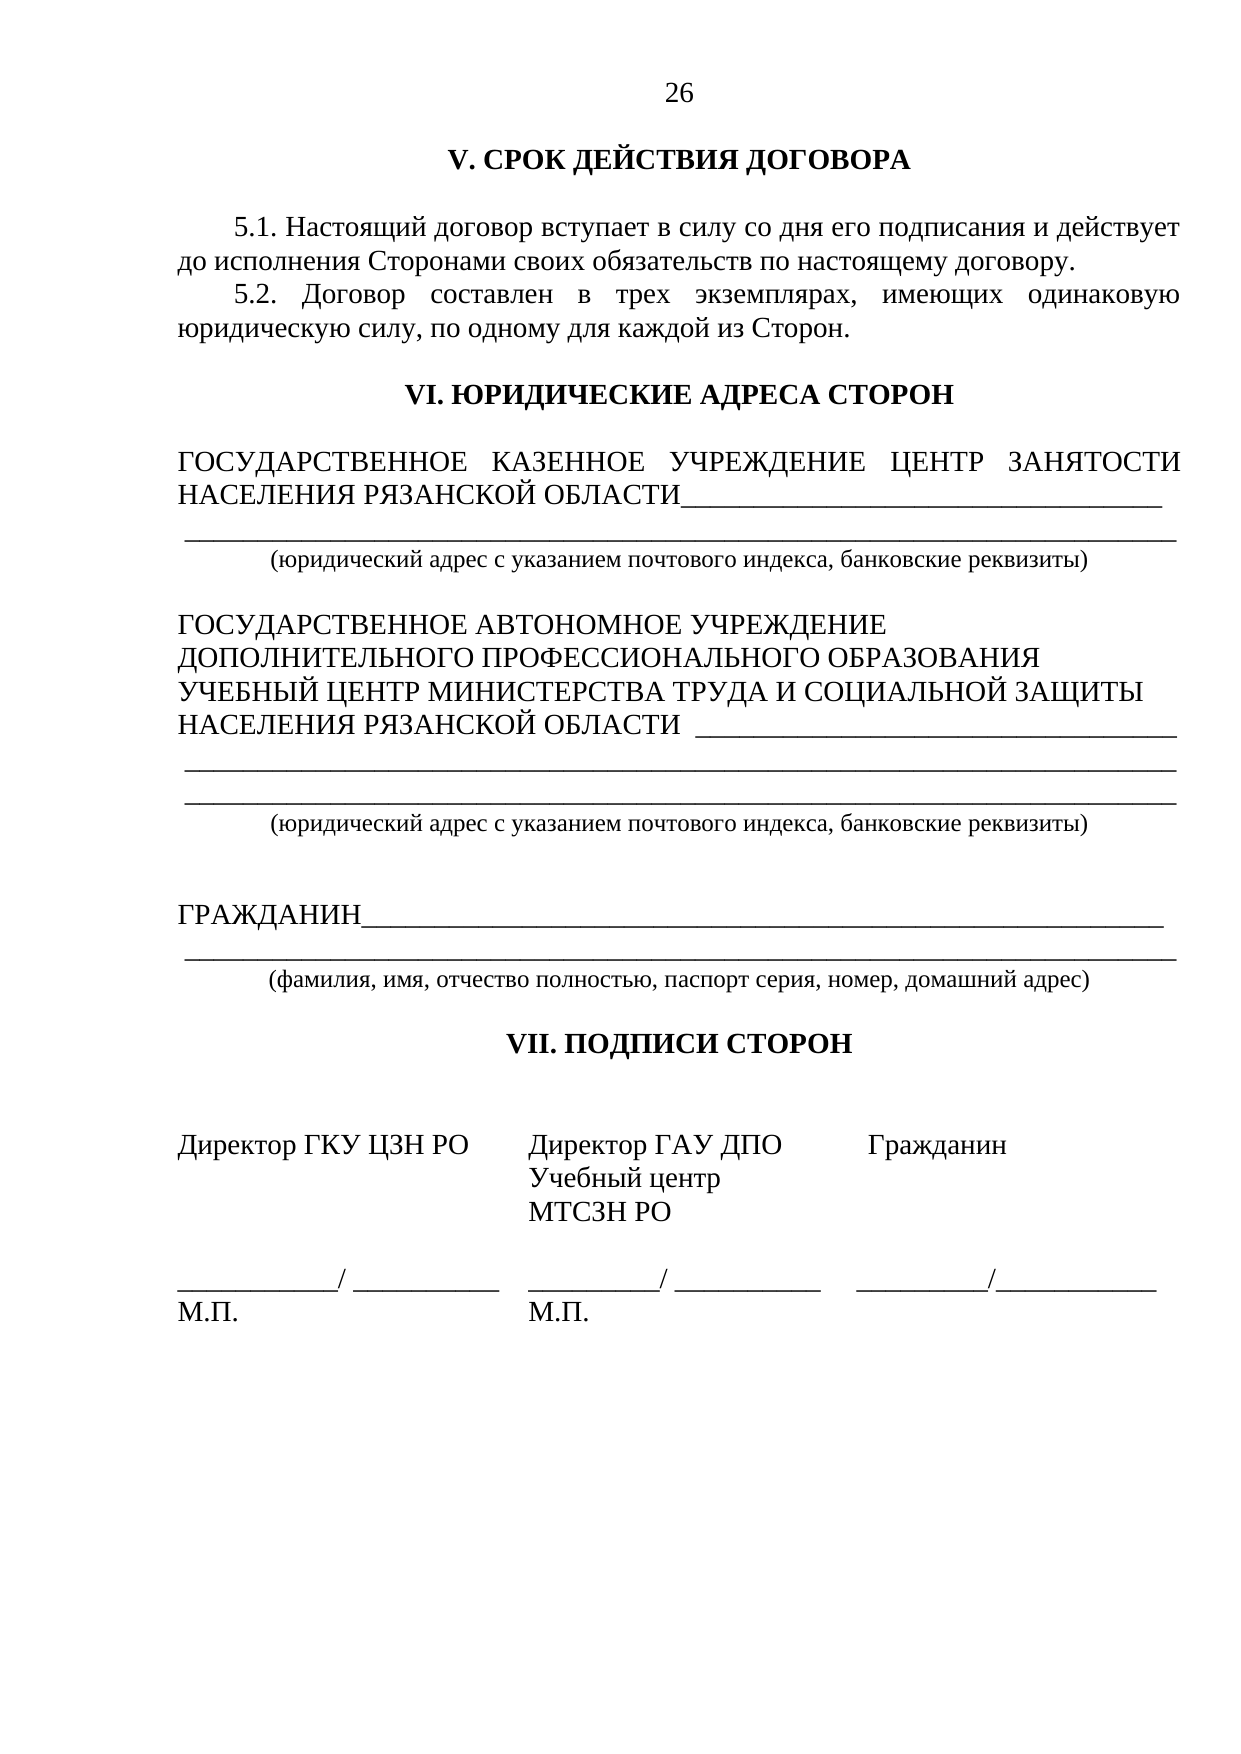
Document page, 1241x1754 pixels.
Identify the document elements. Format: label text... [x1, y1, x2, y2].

text ____________________________________________________________________ [177, 774, 1181, 808]
table_header Гражданин _________/___________ [856, 1093, 1181, 1362]
text ГОСУДАРСТВЕННОЕ КАЗЕННОЕ УЧРЕЖДЕНИЕ ЦЕНТР ЗАНЯТОСТИ НАСЕЛЕНИЯ РЯЗАНСКОЙ ОБЛАСТИ_________________________________ [177, 444, 1181, 511]
text 5.1. Настоящий договор вступает в силу со дня его подписания и действует до исполнения Сторонами своих обязательств по настоящему договору. [177, 209, 1181, 276]
text (юридический адрес с указанием почтового индекса, банковские реквизиты) [177, 808, 1181, 837]
text ____________________________________________________________________ [177, 930, 1181, 964]
text 5.2. Договор составлен в трех экземплярах, имеющих одинаковую юридическую силу, по одному для каждой из Сторон. [177, 276, 1181, 343]
text VI. ЮРИДИЧЕСКИЕ АДРЕСА СТОРОН [177, 377, 1181, 410]
text VII. ПОДПИСИ СТОРОН [177, 1026, 1181, 1060]
text V. СРОК ДЕЙСТВИЯ ДОГОВОРА [177, 142, 1181, 176]
text ____________________________________________________________________ [177, 511, 1181, 544]
table_header Директор ГАУ ДПО Учебный центр МТСЗН РО _________/ __________ М.П. [517, 1093, 856, 1362]
text ГОСУДАРСТВЕННОЕ АВТОНОМНОЕ УЧРЕЖДЕНИЕ ДОПОЛНИТЕЛЬНОГО ПРОФЕССИОНАЛЬНОГО ОБРАЗОВАНИЯ УЧЕБНЫЙ ЦЕНТР МИНИСТЕРСТВА ТРУДА И СОЦИАЛЬНОЙ ЗАЩИТЫ НАСЕЛЕНИЯ РЯЗАНСКОЙ ОБЛАСТИ _________________________________ [177, 607, 1181, 741]
text (юридический адрес с указанием почтового индекса, банковские реквизиты) [177, 544, 1181, 573]
table_header Директор ГКУ ЦЗН РО ___________/ __________ М.П. [166, 1093, 517, 1362]
text ____________________________________________________________________ [177, 741, 1181, 774]
text (фамилия, имя, отчество полностью, паспорт серия, номер, домашний адрес) [177, 964, 1181, 993]
text ГРАЖДАНИН_______________________________________________________ [177, 897, 1181, 930]
